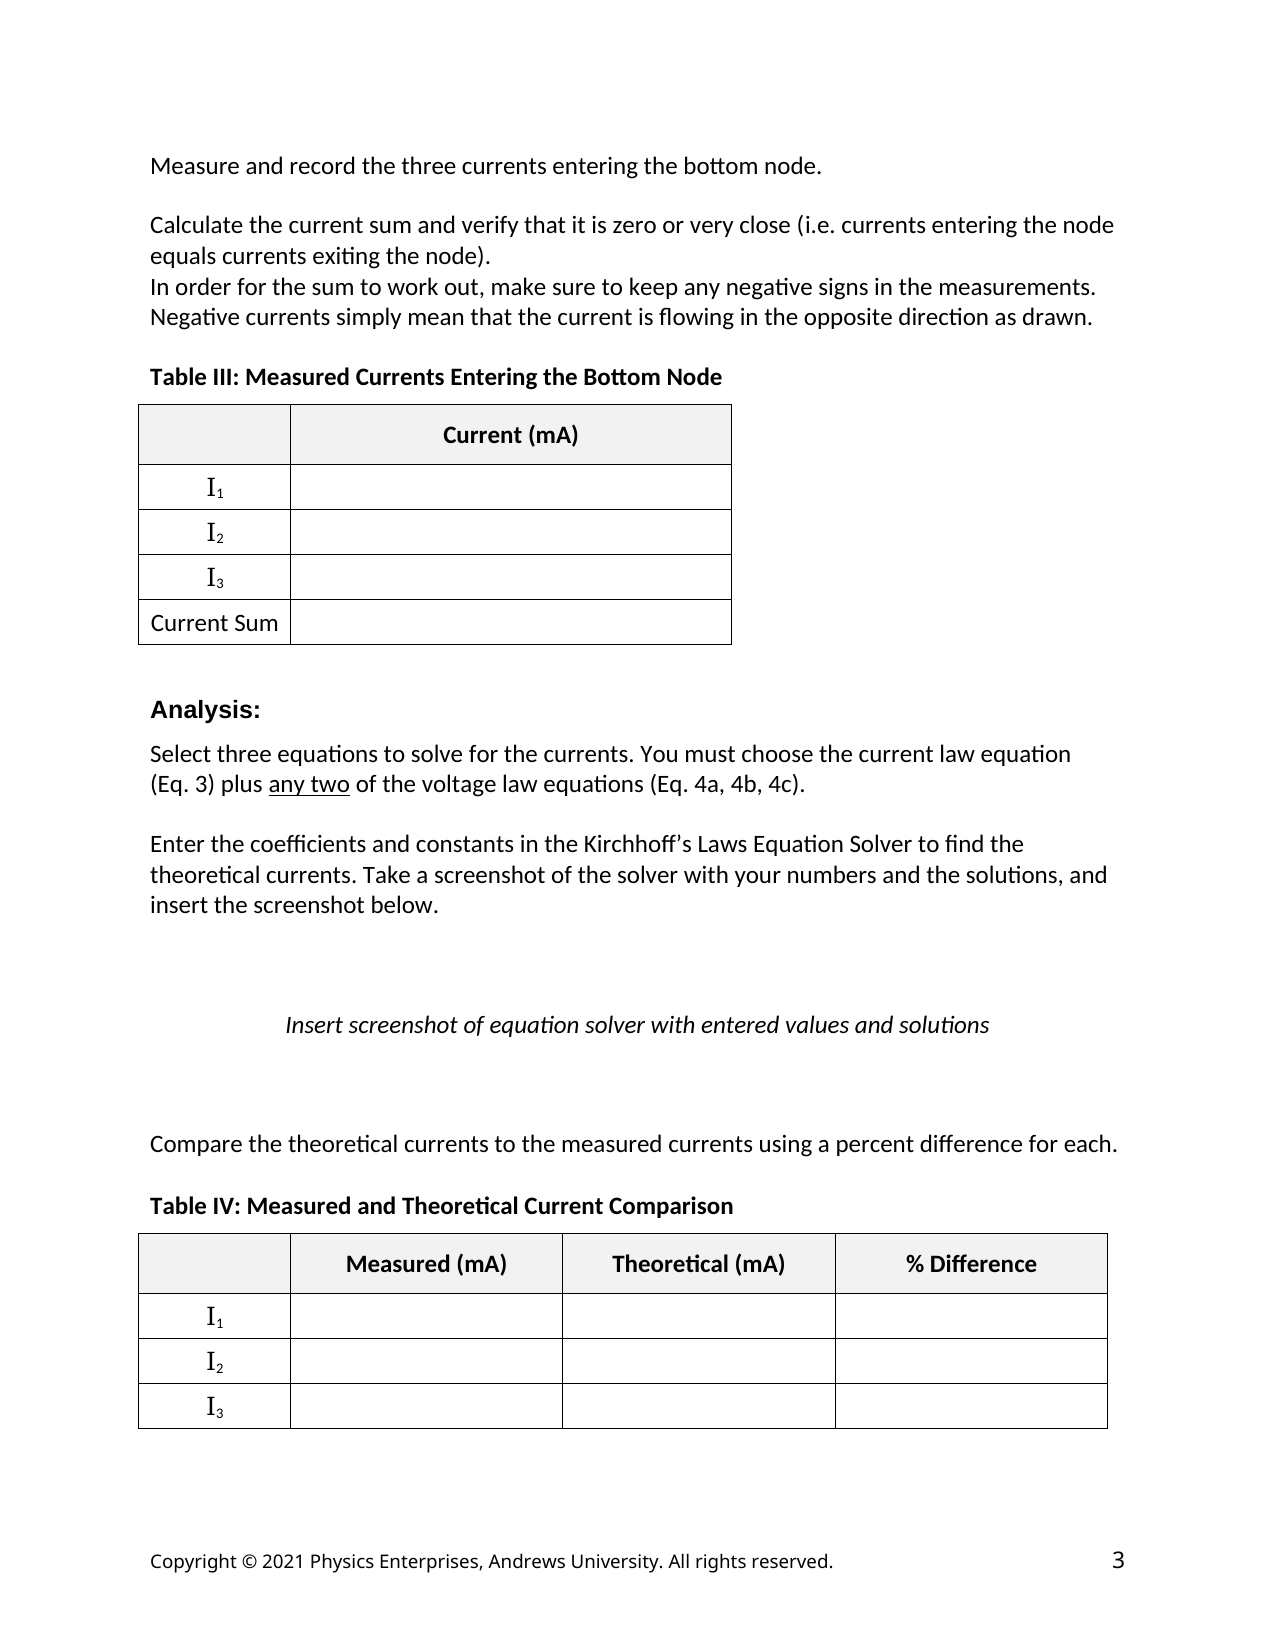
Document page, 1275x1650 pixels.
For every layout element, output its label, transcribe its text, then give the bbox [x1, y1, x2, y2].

text Compare the theoretical currents to the measured currents using a percent difference for each. [150, 1128, 1125, 1159]
table_cell I2 [139, 1339, 290, 1383]
text Measure and record the three currents entering the bottom node. [150, 150, 1125, 181]
text Analysis: [150, 695, 1125, 724]
table_cell I1 [139, 1294, 290, 1338]
table_cell [291, 510, 731, 554]
table_header Current (mA) [291, 405, 731, 464]
table_header % Difference [836, 1234, 1107, 1293]
table_cell [291, 600, 731, 644]
text Select three equations to solve for the currents. You must choose the current law equation (Eq. 3) plus any two of the voltage law equations (Eq. 4a, 4b, 4c). [150, 738, 1125, 799]
text Insert screenshot of equation solver with entered values and solutions [150, 1009, 1125, 1039]
table_cell I3 [139, 1384, 290, 1428]
table_cell [836, 1384, 1107, 1428]
table_cell [563, 1339, 835, 1383]
table_cell [291, 1339, 562, 1383]
table_cell [291, 1294, 562, 1338]
table_header Theoretical (mA) [563, 1234, 835, 1293]
text Enter the coefficients and constants in the Kirchhoff’s Laws Equation Solver to find the theoretical currents. Take a screenshot of the solver with your numbers and the solutions, and insert the screenshot below. [150, 828, 1125, 920]
text Table IV: Measured and Theoretical Current Comparison [150, 1190, 1125, 1221]
table_cell I2 [139, 510, 290, 554]
table_cell [563, 1294, 835, 1338]
table_cell Current Sum [139, 600, 290, 644]
text Table III: Measured Currents Entering the Bottom Node [150, 361, 1125, 391]
table_cell I3 [139, 555, 290, 599]
table_cell [291, 555, 731, 599]
table_cell [836, 1339, 1107, 1383]
table_header Measured (mA) [291, 1234, 562, 1293]
table_cell [836, 1294, 1107, 1338]
table_cell [291, 1384, 562, 1428]
table_header [139, 1234, 290, 1293]
table_header [139, 405, 290, 464]
table_cell I1 [139, 465, 290, 509]
text Calculate the current sum and verify that it is zero or very close (i.e. currents entering the node equals currents exiting the node). In order for the sum to work out, make sure to keep any negative signs in the measurements. Negative currents simply mean that the current is flowing in the opposite direction as drawn. [150, 210, 1125, 332]
table_cell [291, 465, 731, 509]
table_cell [563, 1384, 835, 1428]
